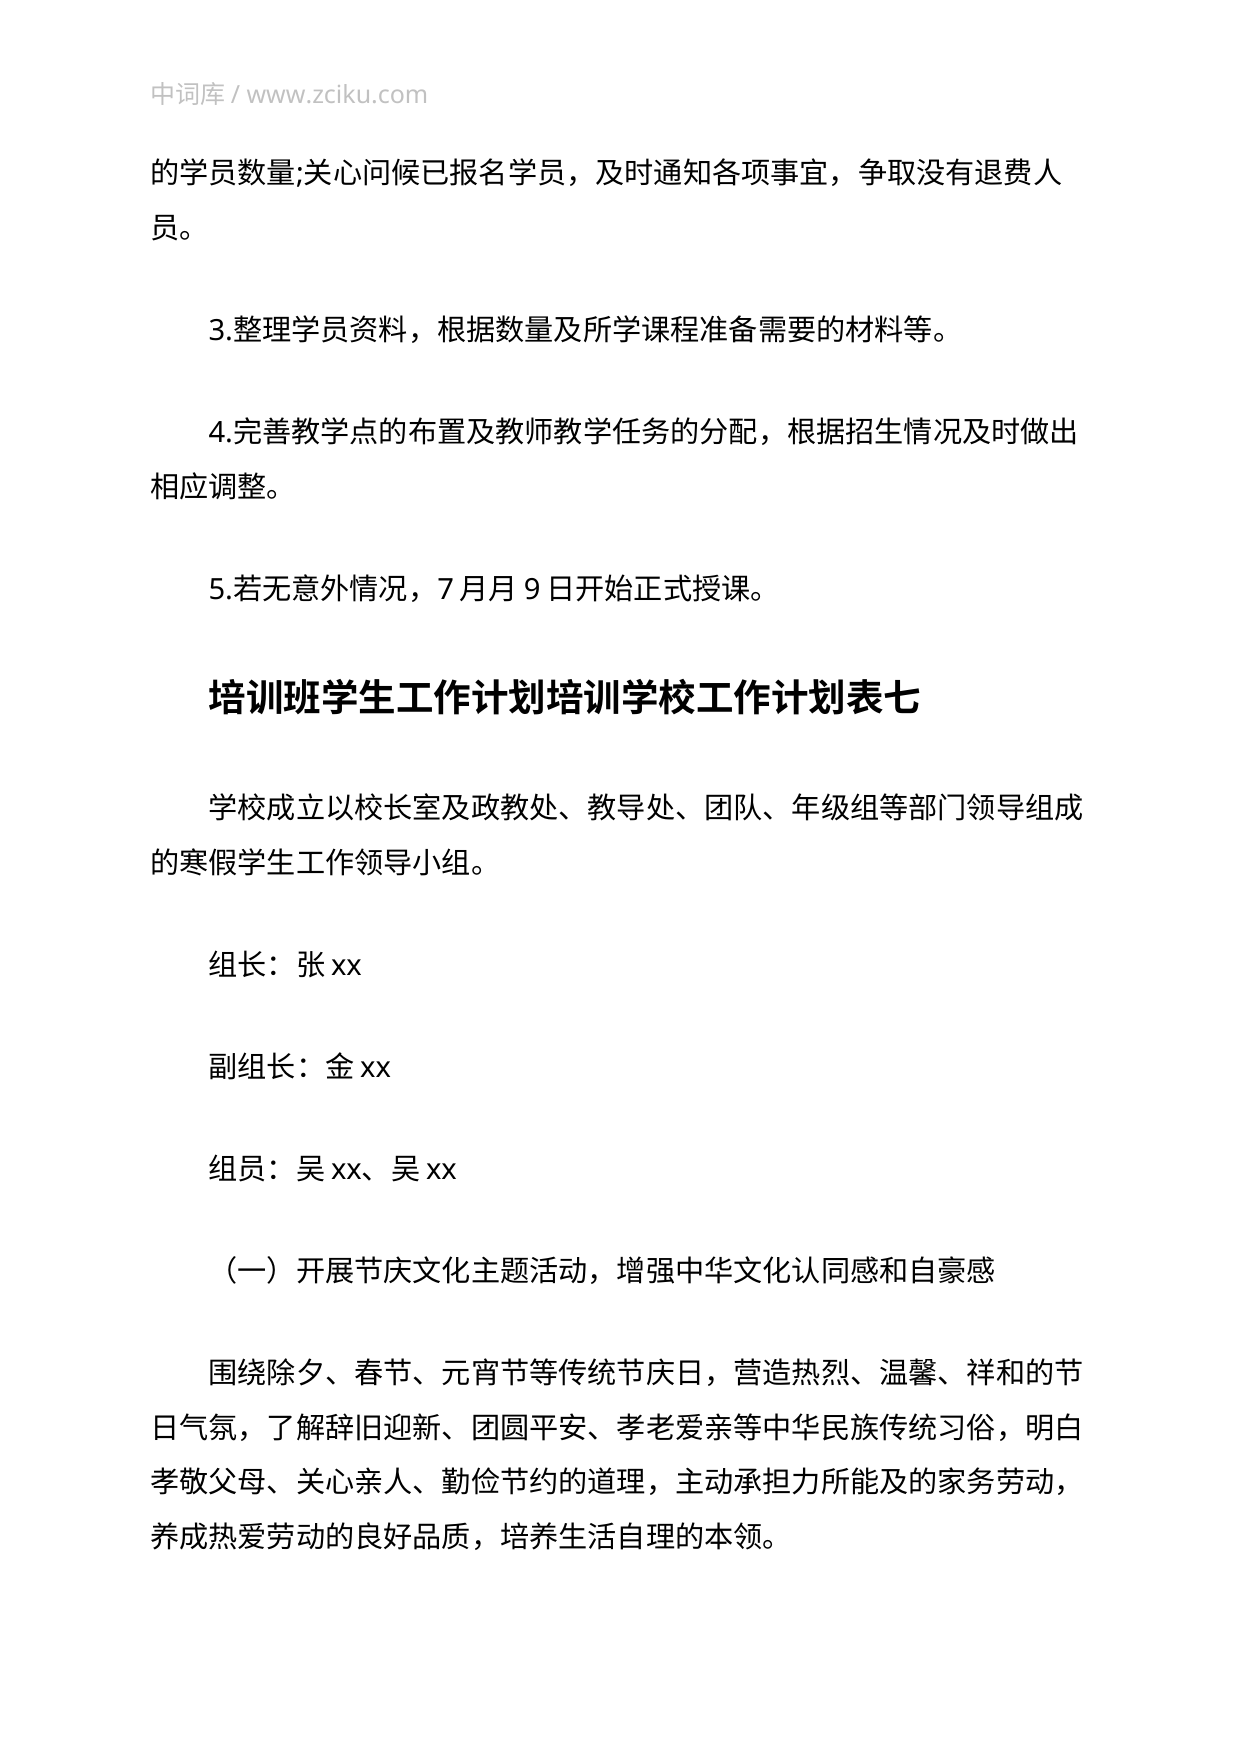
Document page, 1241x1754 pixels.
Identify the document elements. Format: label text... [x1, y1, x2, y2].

text 培训班学生工作计划培训学校工作计划表七 [150, 667, 1090, 722]
text 学校成立以校长室及政教处、教导处、团队、年级组等部门领导组成的寒假学生工作领导小组。 [150, 785, 1090, 882]
text 副组长：金xx [150, 1043, 1090, 1086]
text （一）开展节庆文化主题活动，增强中华文化认同感和自豪感 [150, 1247, 1090, 1290]
text 4.完善教学点的布置及教师教学任务的分配，根据招生情况及时做出相应调整。 [150, 409, 1090, 506]
text 组长：张xx [150, 942, 1090, 984]
text 3.整理学员资料，根据数量及所学课程准备需要的材料等。 [150, 307, 1090, 349]
text 围绕除夕、春节、元宵节等传统节庆日，营造热烈、温馨、祥和的节日气氛，了解辞旧迎新、团圆平安、孝老爱亲等中华民族传统习俗，明白孝敬父母、关心亲人、勤俭节约的道理，主动承担力所能及的家务劳动，养成热爱劳动的良好品质，培养生活自理的本领。 [150, 1349, 1090, 1556]
text 5.若无意外情况，7月月9日开始正式授课。 [150, 566, 1090, 608]
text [150, 150, 1090, 247]
text 组员：吴xx、吴xx [150, 1146, 1090, 1188]
